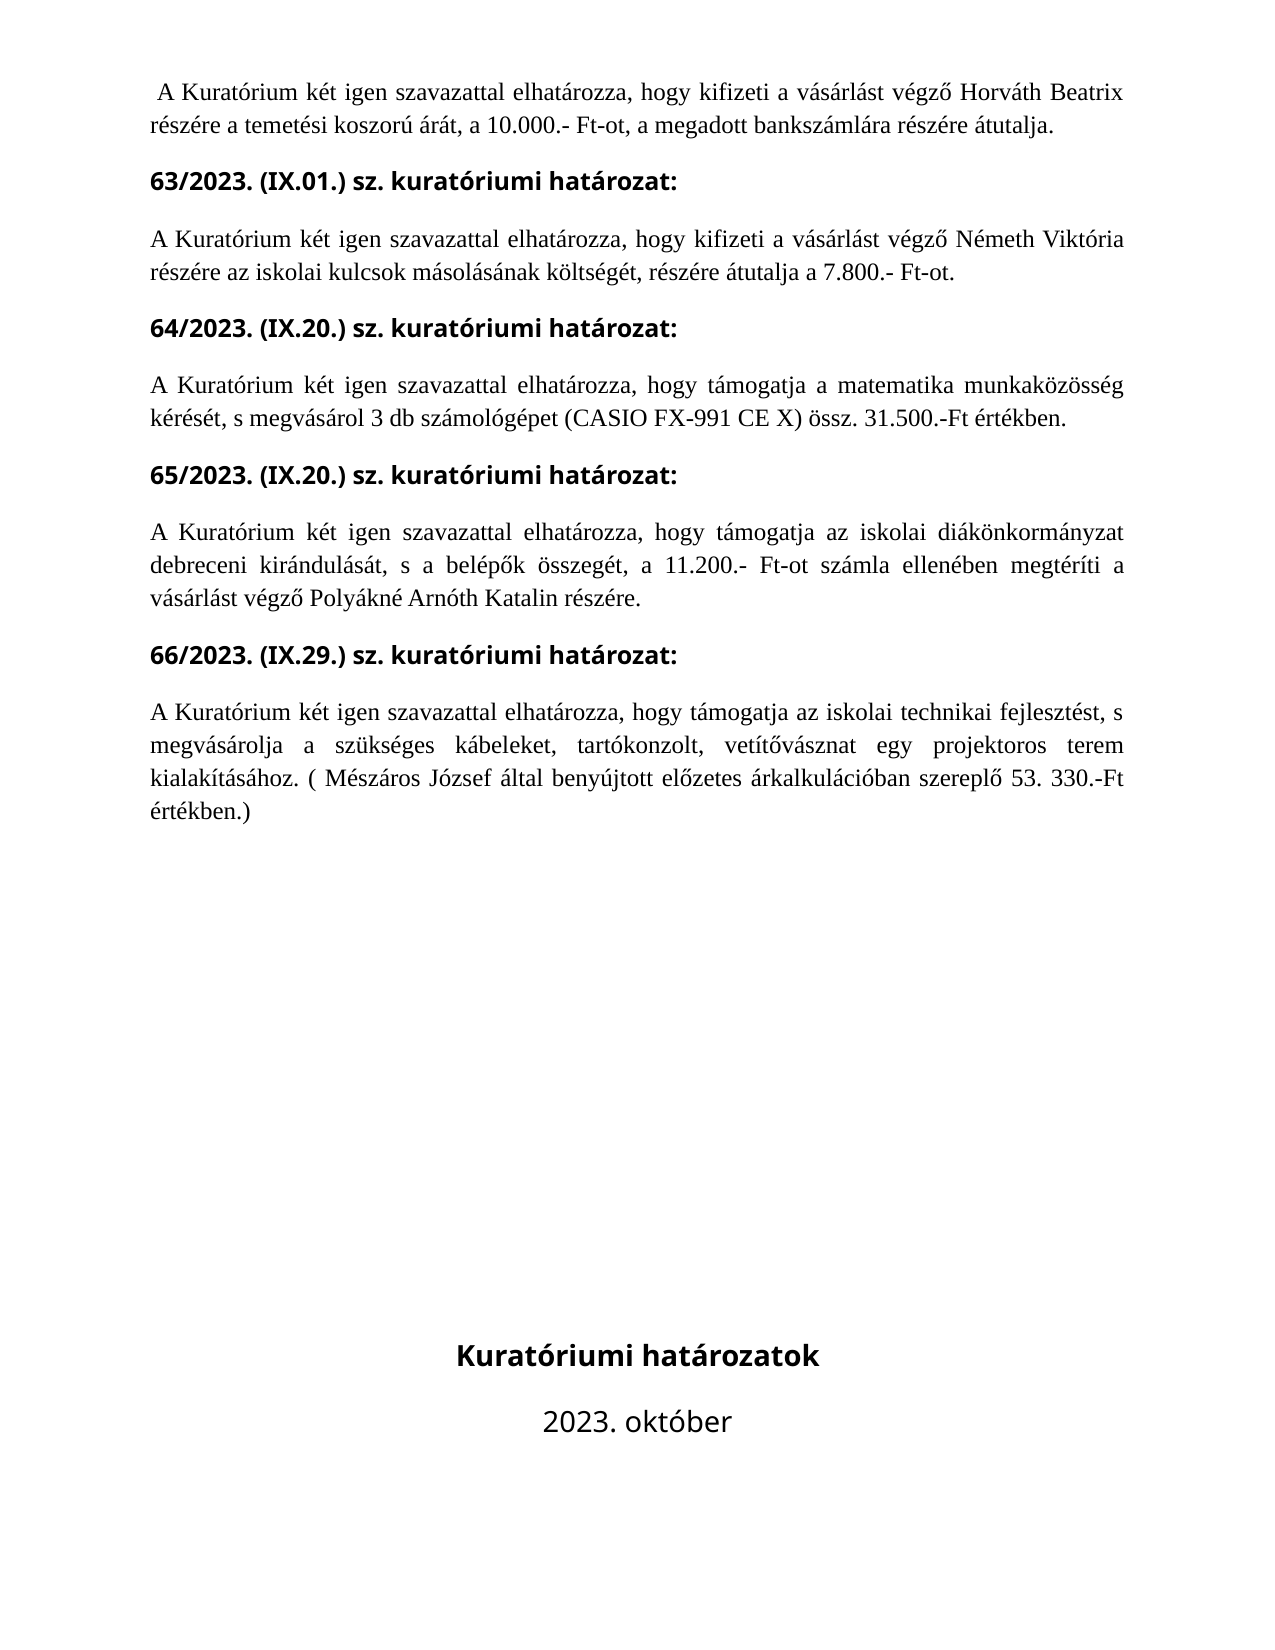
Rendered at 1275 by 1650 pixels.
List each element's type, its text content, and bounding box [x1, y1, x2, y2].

text A Kuratórium két igen szavazattal elhatározza, hogy kifizeti a vásárlást végző Németh Viktória részére az iskolai kulcsok másolásának költségét, részére átutalja a 7.800.- Ft-ot. [150, 224, 1125, 285]
text Kuratóriumi határozatok [150, 1335, 1125, 1375]
text A Kuratórium két igen szavazattal elhatározza, hogy kifizeti a vásárlást végző Horváth Beatrix részére a temetési koszorú árát, a 10.000.- Ft-ot, a megadott bankszámlára részére átutalja. [150, 77, 1125, 138]
text 64/2023. (IX.20.) sz. kuratóriumi határozat: [150, 311, 1125, 344]
text 66/2023. (IX.29.) sz. kuratóriumi határozat: [150, 637, 1125, 671]
text A Kuratórium két igen szavazattal elhatározza, hogy támogatja az iskolai diákönkormányzat debreceni kirándulását, s a belépők összegét, a 11.200.- Ft-ot számla ellenében megtéríti a vásárlást végző Polyákné Arnóth Katalin részére. [150, 517, 1125, 612]
text A Kuratórium két igen szavazattal elhatározza, hogy támogatja az iskolai technikai fejlesztést, s megvásárolja a szükséges kábeleket, tartókonzolt, vetítővásznat egy projektoros terem kialakításához. ( Mészáros József által benyújtott előzetes árkalkulációban szereplő 53. 330.-Ft értékben.) [150, 697, 1125, 825]
text 65/2023. (IX.20.) sz. kuratóriumi határozat: [150, 457, 1125, 491]
text 2023. október [150, 1402, 1125, 1441]
text 63/2023. (IX.01.) sz. kuratóriumi határozat: [150, 164, 1125, 198]
text A Kuratórium két igen szavazattal elhatározza, hogy támogatja a matematika munkaközösség kérését, s megvásárol 3 db számológépet (CASIO FX-991 CE X) össz. 31.500.-Ft értékben. [150, 371, 1125, 432]
